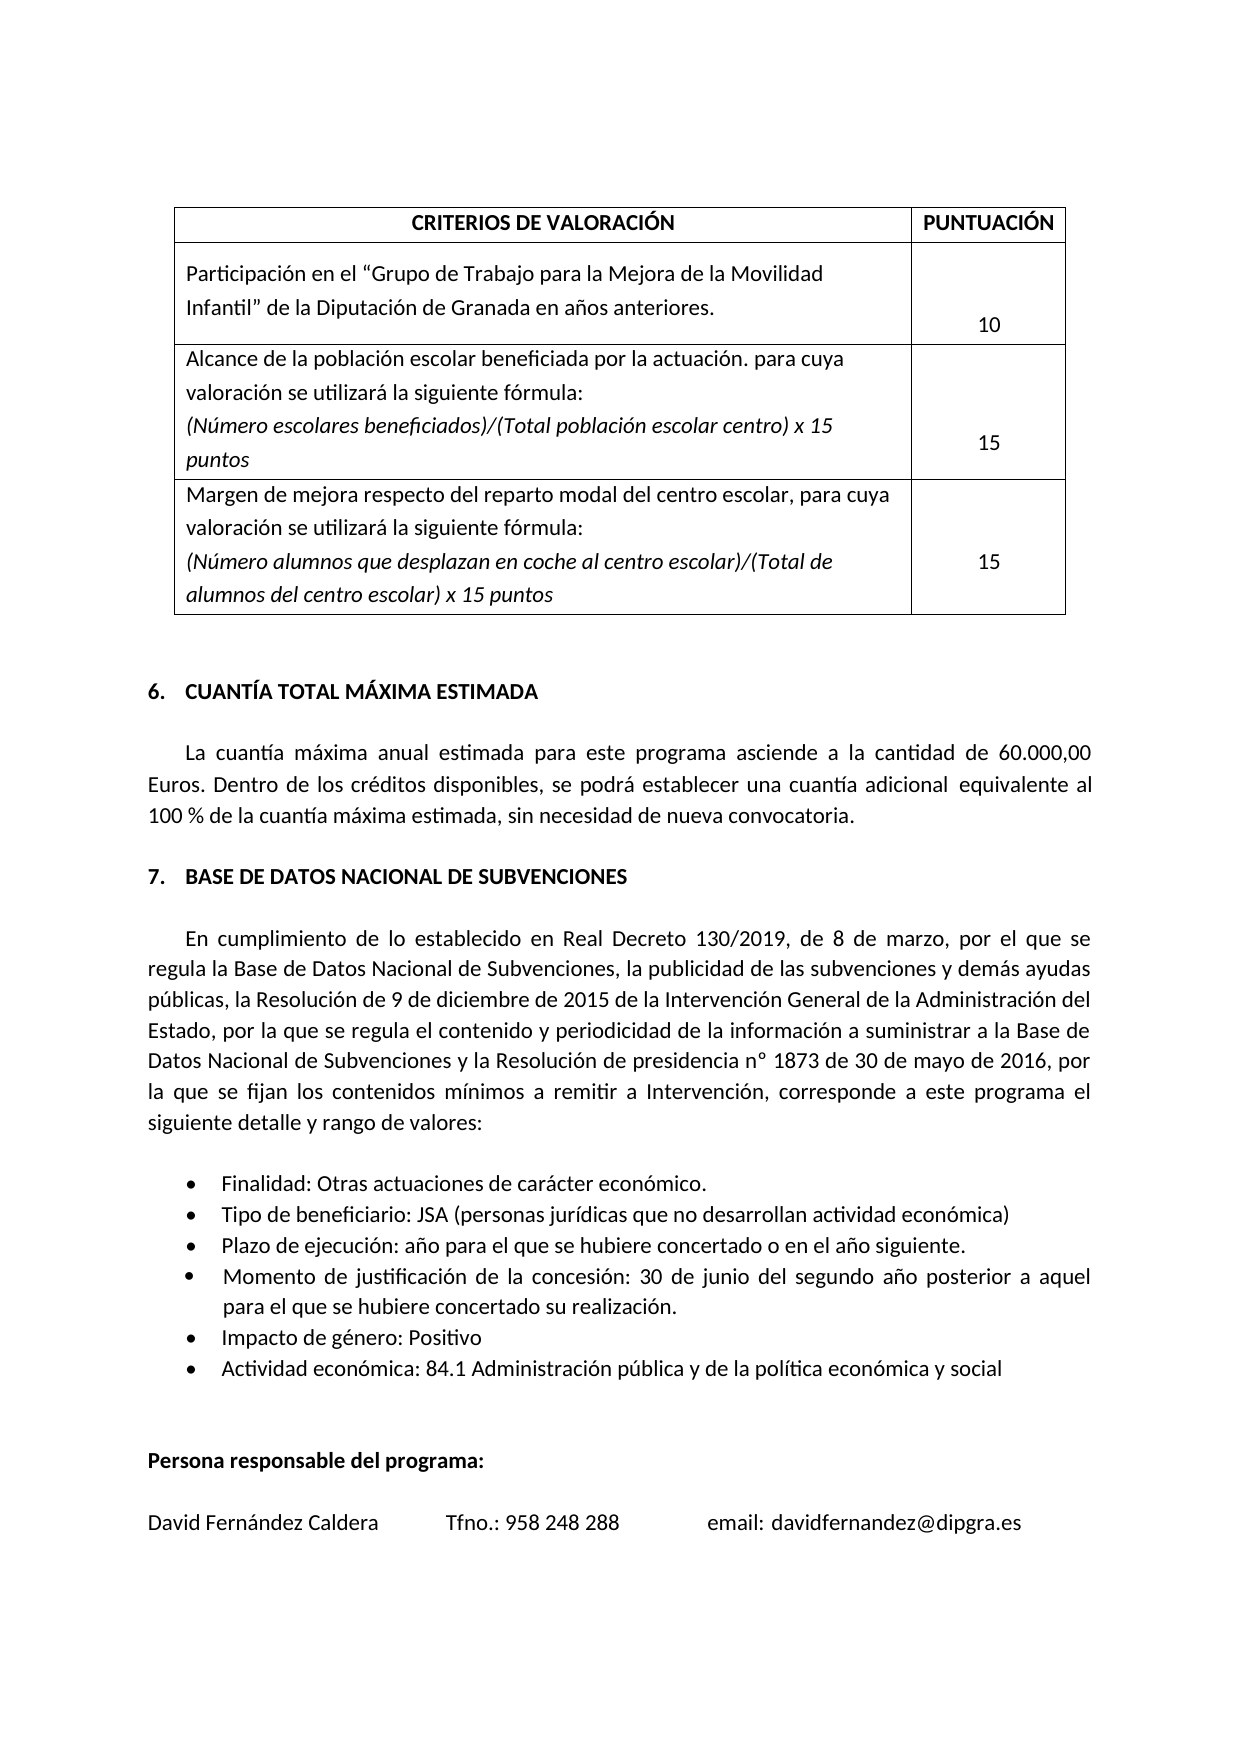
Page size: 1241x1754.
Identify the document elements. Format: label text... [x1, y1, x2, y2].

text En cumplimiento de lo establecido en Real Decreto 130/2019, de 8 de marzo, por el que se regula la Base de Datos Nacional de Subvenciones, la publicidad de las subvenciones y demás ayudas públicas, la Resolución de 9 de diciembre de 2015 de la Intervención General de la Administración del Estado, por la que se regula el contenido y periodicidad de la información a suministrar a la Base de Datos Nacional de Subvenciones y la Resolución de presidencia nº 1873 de 30 de mayo de 2016, por la que se fijan los contenidos mínimos a remitir a Intervención, corresponde a este programa el siguiente detalle y rango de valores: [148, 924, 1092, 1136]
text • Plazo de ejecución: año para el que se hubiere concertado o en el año siguiente. [185, 1231, 1092, 1259]
text • Tipo de beneficiario: JSA (personas jurídicas que no desarrollan actividad económica) [185, 1200, 1092, 1228]
list CUANTÍA TOTAL MÁXIMA ESTIMADA [148, 677, 1092, 705]
table_cell Margen de mejora respecto del reparto modal del centro escolar, para cuya valoración se utilizará la siguiente fórmula: (Número alumnos que desplazan en coche al centro escolar)/(Total de alumnos del centro escolar) x 15 puntos [175, 480, 911, 614]
text • Actividad económica: 84.1 Administración pública y de la política económica y social [185, 1354, 1092, 1382]
table_cell 15 [912, 345, 1065, 479]
table_cell Alcance de la población escolar beneficiada por la actuación. para cuya valoración se utilizará la siguiente fórmula: (Número escolares beneficiados)/(Total población escolar centro) x 15 puntos [175, 345, 911, 479]
list BASE DE DATOS NACIONAL DE SUBVENCIONES [148, 862, 1092, 890]
text David Fernández Caldera Tfno.: 958 248 288 email: davidfernandez@dipgra.es [148, 1508, 1092, 1536]
list Momento de justificación de la concesión: 30 de junio del segundo año posterior a aquel para el que se hubiere concertado su realización. [185, 1262, 1092, 1321]
text La cuantía máxima anual estimada para este programa asciende a la cantidad de 60.000,00 Euros. Dentro de los créditos disponibles, se podrá establecer una cuantía adicional equivalente al 100 % de la cuantía máxima estimada, sin necesidad de nueva convocatoria. [148, 738, 1092, 829]
text Persona responsable del programa: [148, 1446, 1092, 1474]
table_cell 15 [912, 480, 1065, 614]
table_header CRITERIOS DE VALORACIÓN [175, 208, 911, 242]
table_cell Participación en el “Grupo de Trabajo para la Mejora de la Movilidad Infantil” de la Diputación de Granada en años anteriores. [175, 243, 911, 343]
text • Impacto de género: Positivo [185, 1323, 1092, 1351]
table_cell 10 [912, 243, 1065, 343]
table_header PUNTUACIÓN [912, 208, 1065, 242]
text • Finalidad: Otras actuaciones de carácter económico. [185, 1169, 1092, 1198]
